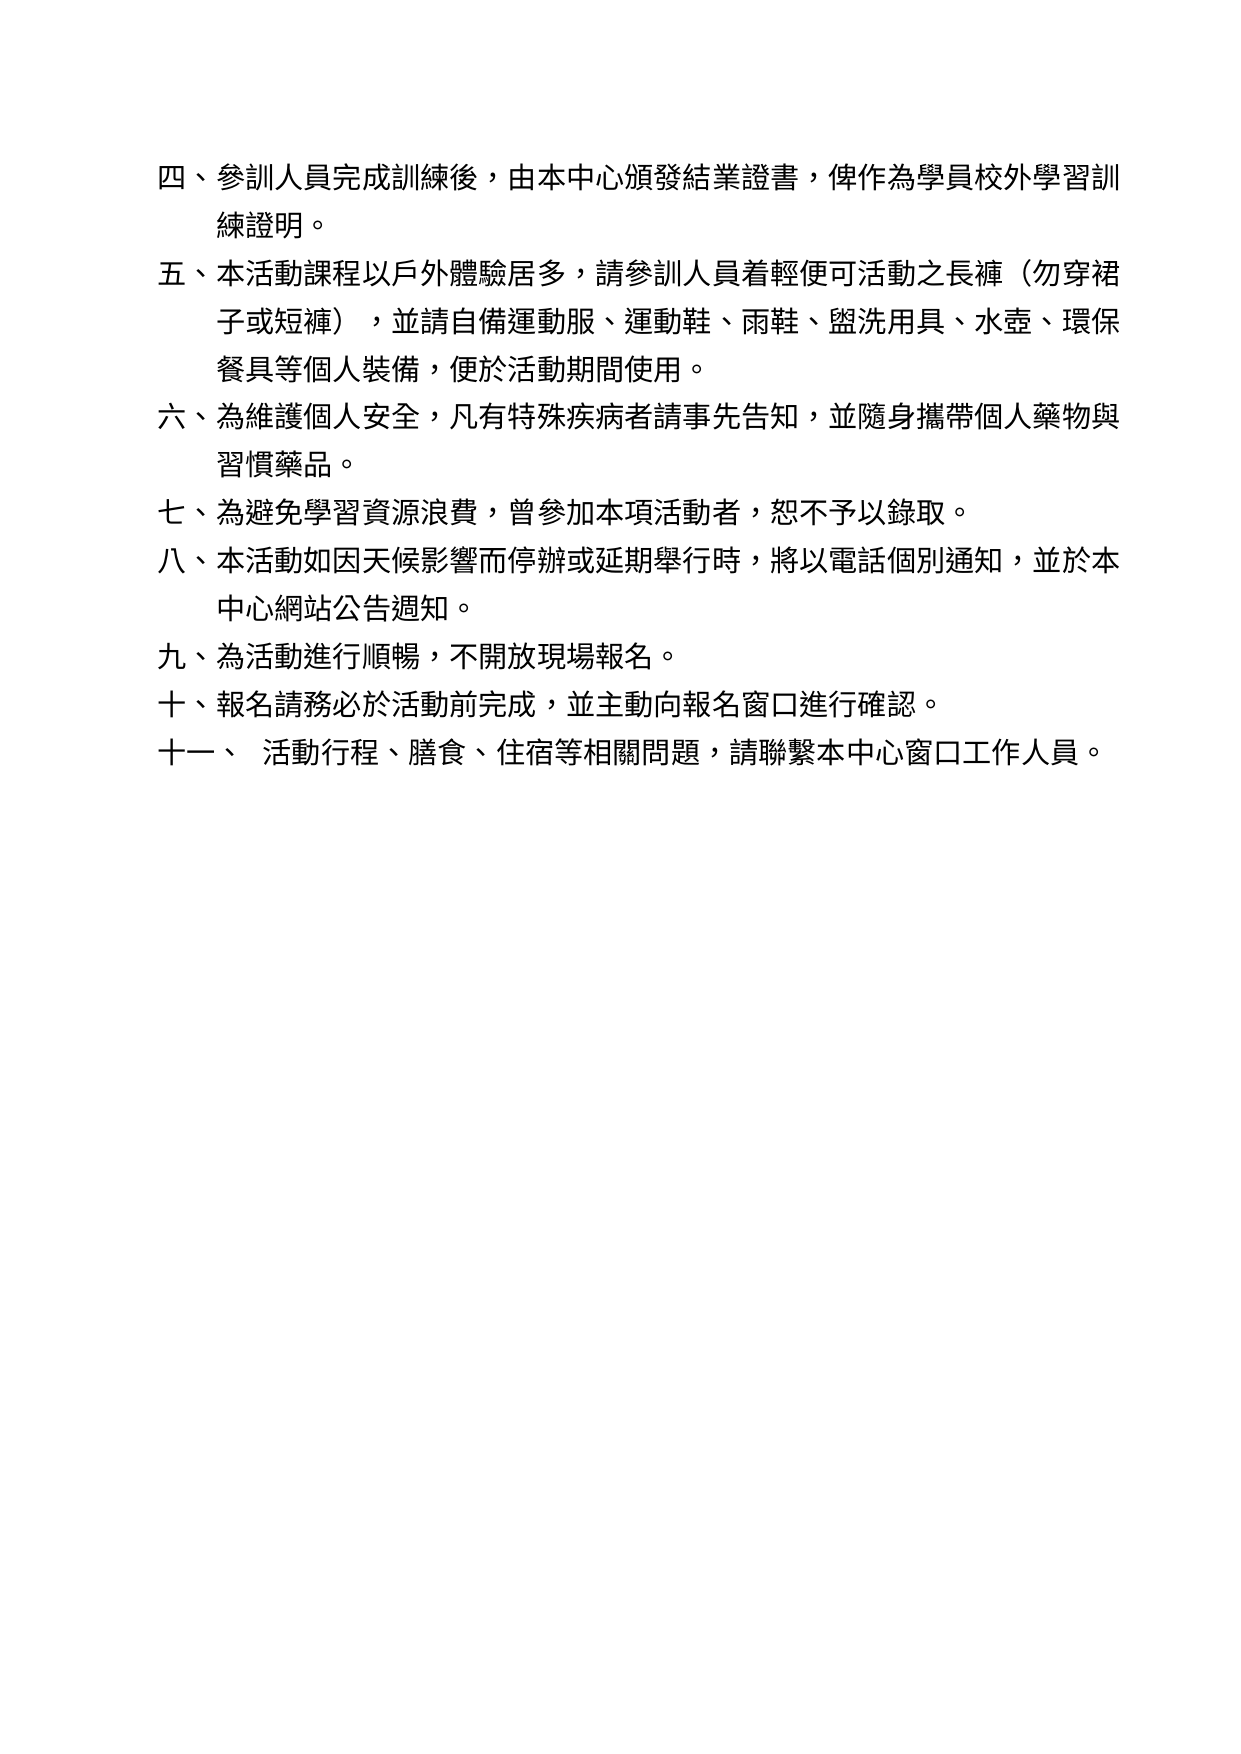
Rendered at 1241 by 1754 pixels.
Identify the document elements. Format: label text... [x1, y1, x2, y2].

list 參訓人員完成訓練後，由本中心頒發結業證書，俾作為學員校外學習訓練證明。 [157, 150, 1128, 246]
list 為維護個人安全，凡有特殊疾病者請事先告知，並隨身攜帶個人藥物與習慣藥品。 [157, 389, 1128, 485]
list 本活動如因天候影響而停辦或延期舉行時，將以電話個別通知，並於本中心網站公告週知。 [157, 533, 1128, 629]
list 報名請務必於活動前完成，並主動向報名窗口進行確認。 [157, 677, 1128, 725]
list 活動行程、膳食、住宿等相關問題，請聯繫本中心窗口工作人員。 [157, 725, 1128, 773]
list 為活動進行順暢，不開放現場報名。 [157, 629, 1128, 677]
list 為避免學習資源浪費，曾參加本項活動者，恕不予以錄取。 [157, 485, 1128, 533]
list 本活動課程以戶外體驗居多，請參訓人員着輕便可活動之長褲（勿穿裙子或短褲），並請自備運動服、運動鞋、雨鞋、盥洗用具、水壺、環保餐具等個人裝備，便於活動期間使用。 [157, 246, 1128, 389]
